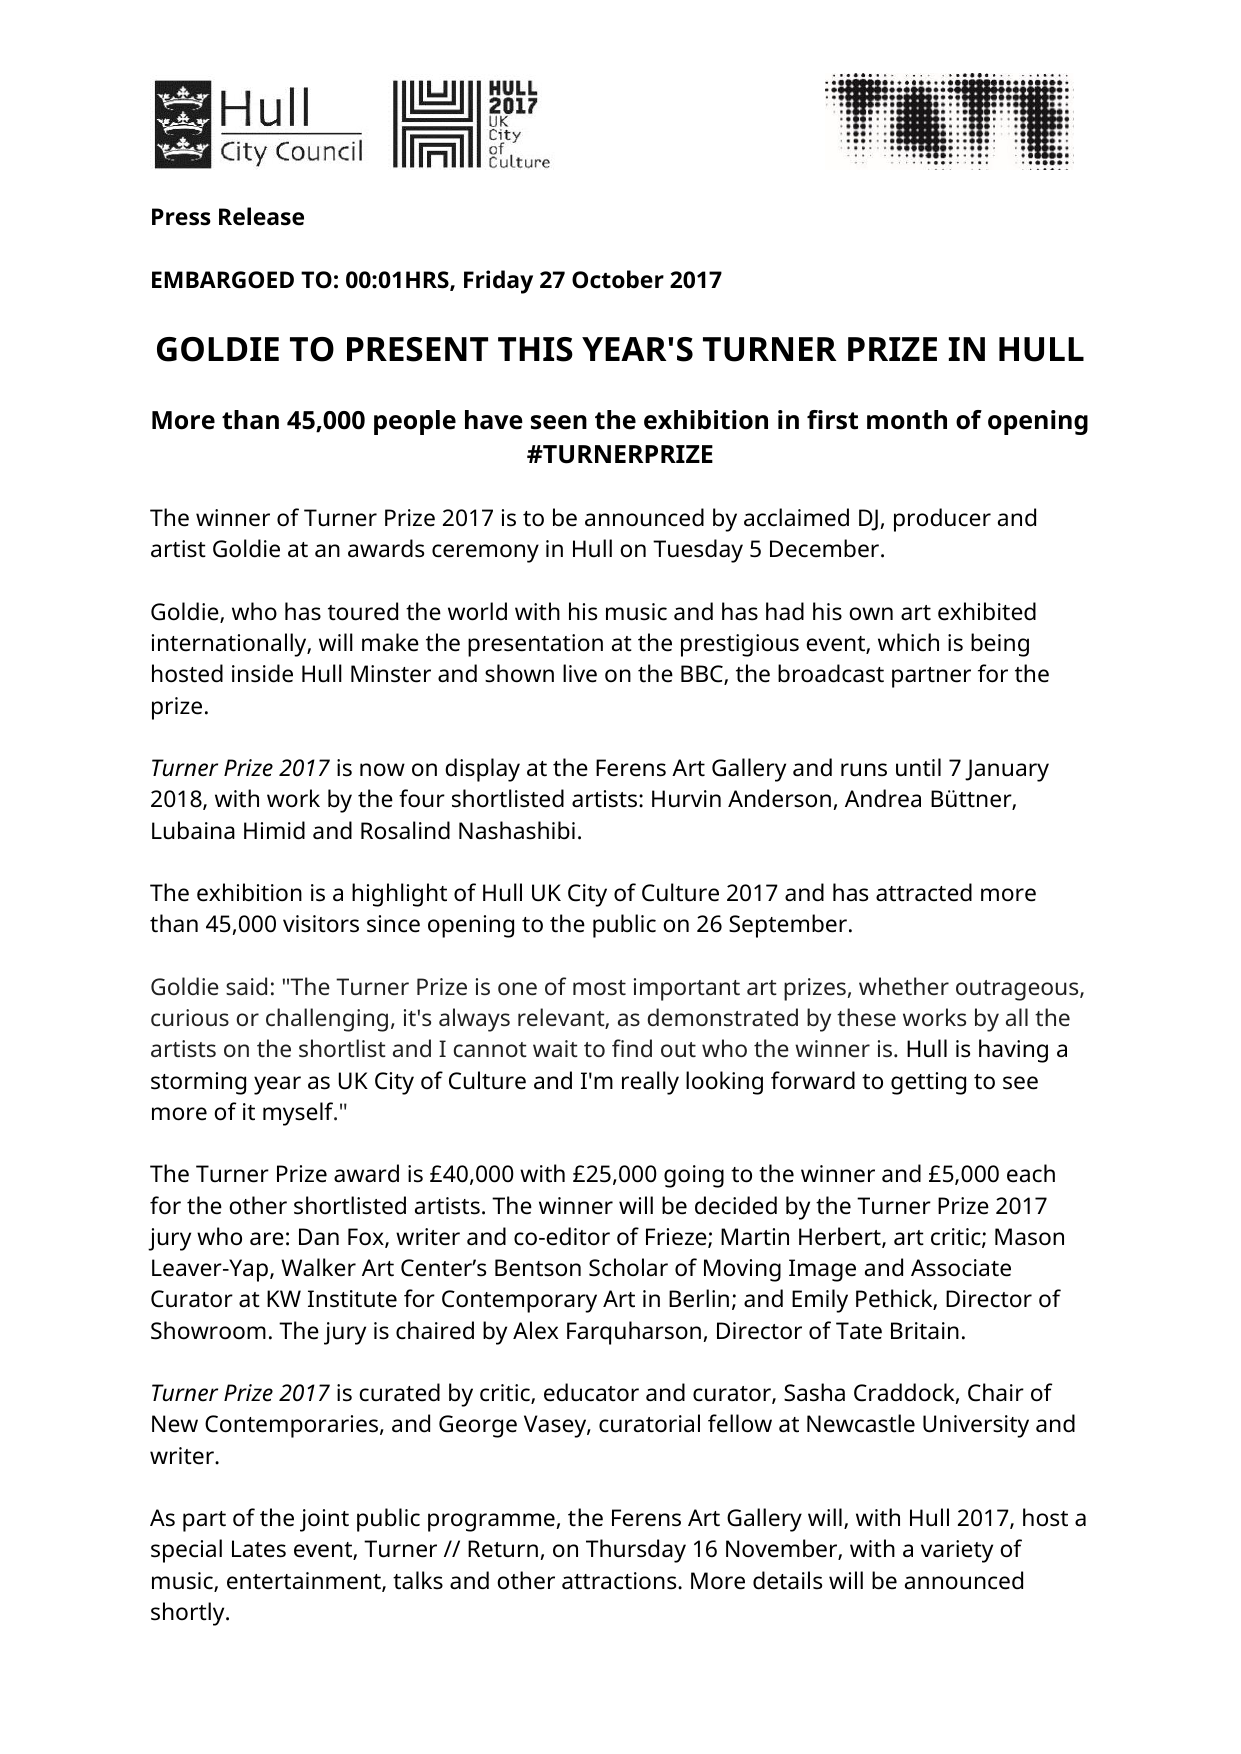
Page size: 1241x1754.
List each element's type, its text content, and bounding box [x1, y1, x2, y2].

text The winner of Turner Prize 2017 is to be announced by acclaimed DJ, producer and artist Goldie at an awards ceremony in Hull on Tuesday 5 December. [150, 502, 1090, 565]
text More than 45,000 people have seen the exhibition in first month of opening [150, 403, 1090, 437]
text The exhibition is a highlight of Hull UK City of Culture 2017 and has attracted more than 45,000 visitors since opening to the public on 26 September. [150, 877, 1090, 940]
text Turner Prize 2017 is curated by critic, educator and curator, Sasha Craddock, Chair of New Contemporaries, and George Vasey, curatorial fellow at Newcastle University and writer. [150, 1377, 1090, 1471]
text Turner Prize 2017 is now on display at the Ferens Art Gallery and runs until 7 January 2018, with work by the four shortlisted artists: Hurvin Anderson, Andrea Büttner, Lubaina Himid and Rosalind Nashashibi. [150, 752, 1090, 846]
text #TURNERPRIZE [150, 437, 1090, 471]
text Goldie, who has toured the world with his music and has had his own art exhibited internationally, will make the presentation at the prestigious event, which is being hosted inside Hull Minster and shown live on the BBC, the broadcast partner for the prize. [150, 596, 1090, 721]
text goldie to preseNt this year's Turner PRIZE in hull [150, 326, 1090, 372]
text EMBARGOED TO: 00:01HRS, Friday 27 October 2017 [150, 264, 1090, 295]
text As part of the joint public programme, the Ferens Art Gallery will, with Hull 2017, host a special Lates event, Turner // Return, on Thursday 16 November, with a variety of music, entertainment, talks and other attractions. More details will be announced shortly. [150, 1502, 1090, 1627]
text The Turner Prize award is £40,000 with £25,000 going to the winner and £5,000 each for the other shortlisted artists. The winner will be decided by the Turner Prize 2017 jury who are: Dan Fox, writer and co-editor of Frieze; Martin Herbert, art critic; Mason Leaver-Yap, Walker Art Center’s Bentson Scholar of Moving Image and Associate Curator at KW Institute for Contemporary Art in Berlin; and Emily Pethick, Director of Showroom. The jury is chaired by Alex Farquharson, Director of Tate Britain. [150, 1158, 1090, 1346]
text Press Release [150, 201, 1090, 232]
text Goldie said: "The Turner Prize is one of most important art prizes, whether outrageous, curious or challenging, it's always relevant, as demonstrated by these works by all the artists on the shortlist and I cannot wait to find out who the winner is. Hull is having a storming year as UK City of Culture and I'm really looking forward to getting to see more of it myself." [150, 971, 1090, 1127]
